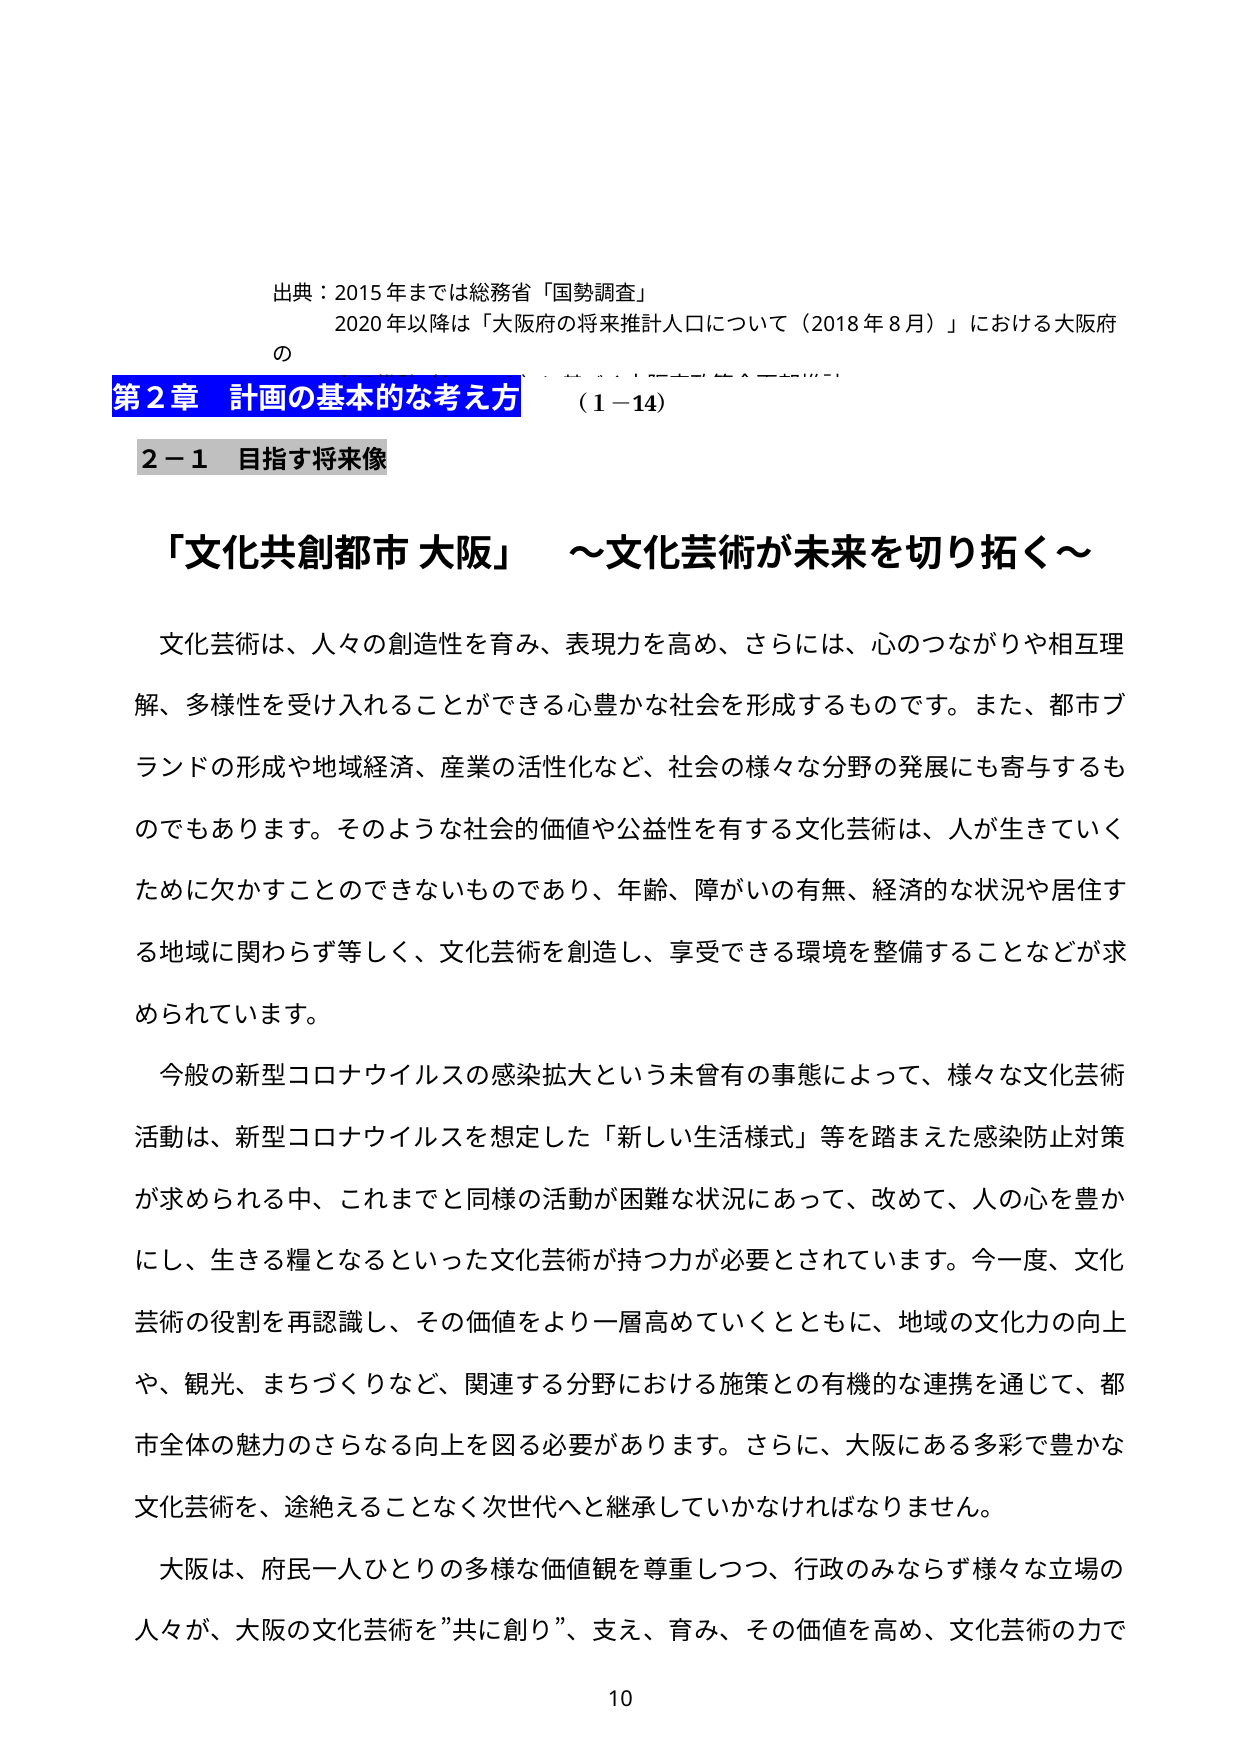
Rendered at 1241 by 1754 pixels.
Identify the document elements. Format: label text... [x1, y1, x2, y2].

text 今般の新型コロナウイルスの感染拡大という未曾有の事態によって、様々な文化芸術活動は、新型コロナウイルスを想定した「新しい生活様式」等を踏まえた感染防止対策が求められる中、これまでと同様の活動が困難な状況にあって、改めて、人の心を豊かにし、生きる糧となるといった文化芸術が持つ力が必要とされています。今一度、文化芸術の役割を再認識し、その価値をより一層高めていくとともに、地域の文化力の向上や、観光、まちづくりなど、関連する分野における施策との有機的な連携を通じて、都市全体の魅力のさらなる向上を図る必要があります。さらに、大阪にある多彩で豊かな文化芸術を、途絶えることなく次世代へと継承していかなければなりません。 [134, 1043, 1128, 1536]
text 「文化共創都市 大阪」 ～文化芸術が未来を切り拓く～ [112, 519, 1128, 581]
text 第２章 計画の基本的な考え方 [112, 365, 1128, 426]
text ２－１ 目指す将来像 [112, 426, 1128, 488]
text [134, 1536, 1128, 1660]
text 文化芸術は、人々の創造性を育み、表現力を高め、さらには、心のつながりや相互理解、多様性を受け入れることができる心豊かな社会を形成するものです。また、都市ブランドの形成や地域経済、産業の活性化など、社会の様々な分野の発展にも寄与するものでもあります。そのような社会的価値や公益性を有する文化芸術は、人が生きていくために欠かすことのできないものであり、年齢、障がいの有無、経済的な状況や居住する地域に関わらず等しく、文化芸術を創造し、享受できる環境を整備することなどが求められています。 [134, 611, 1128, 1043]
